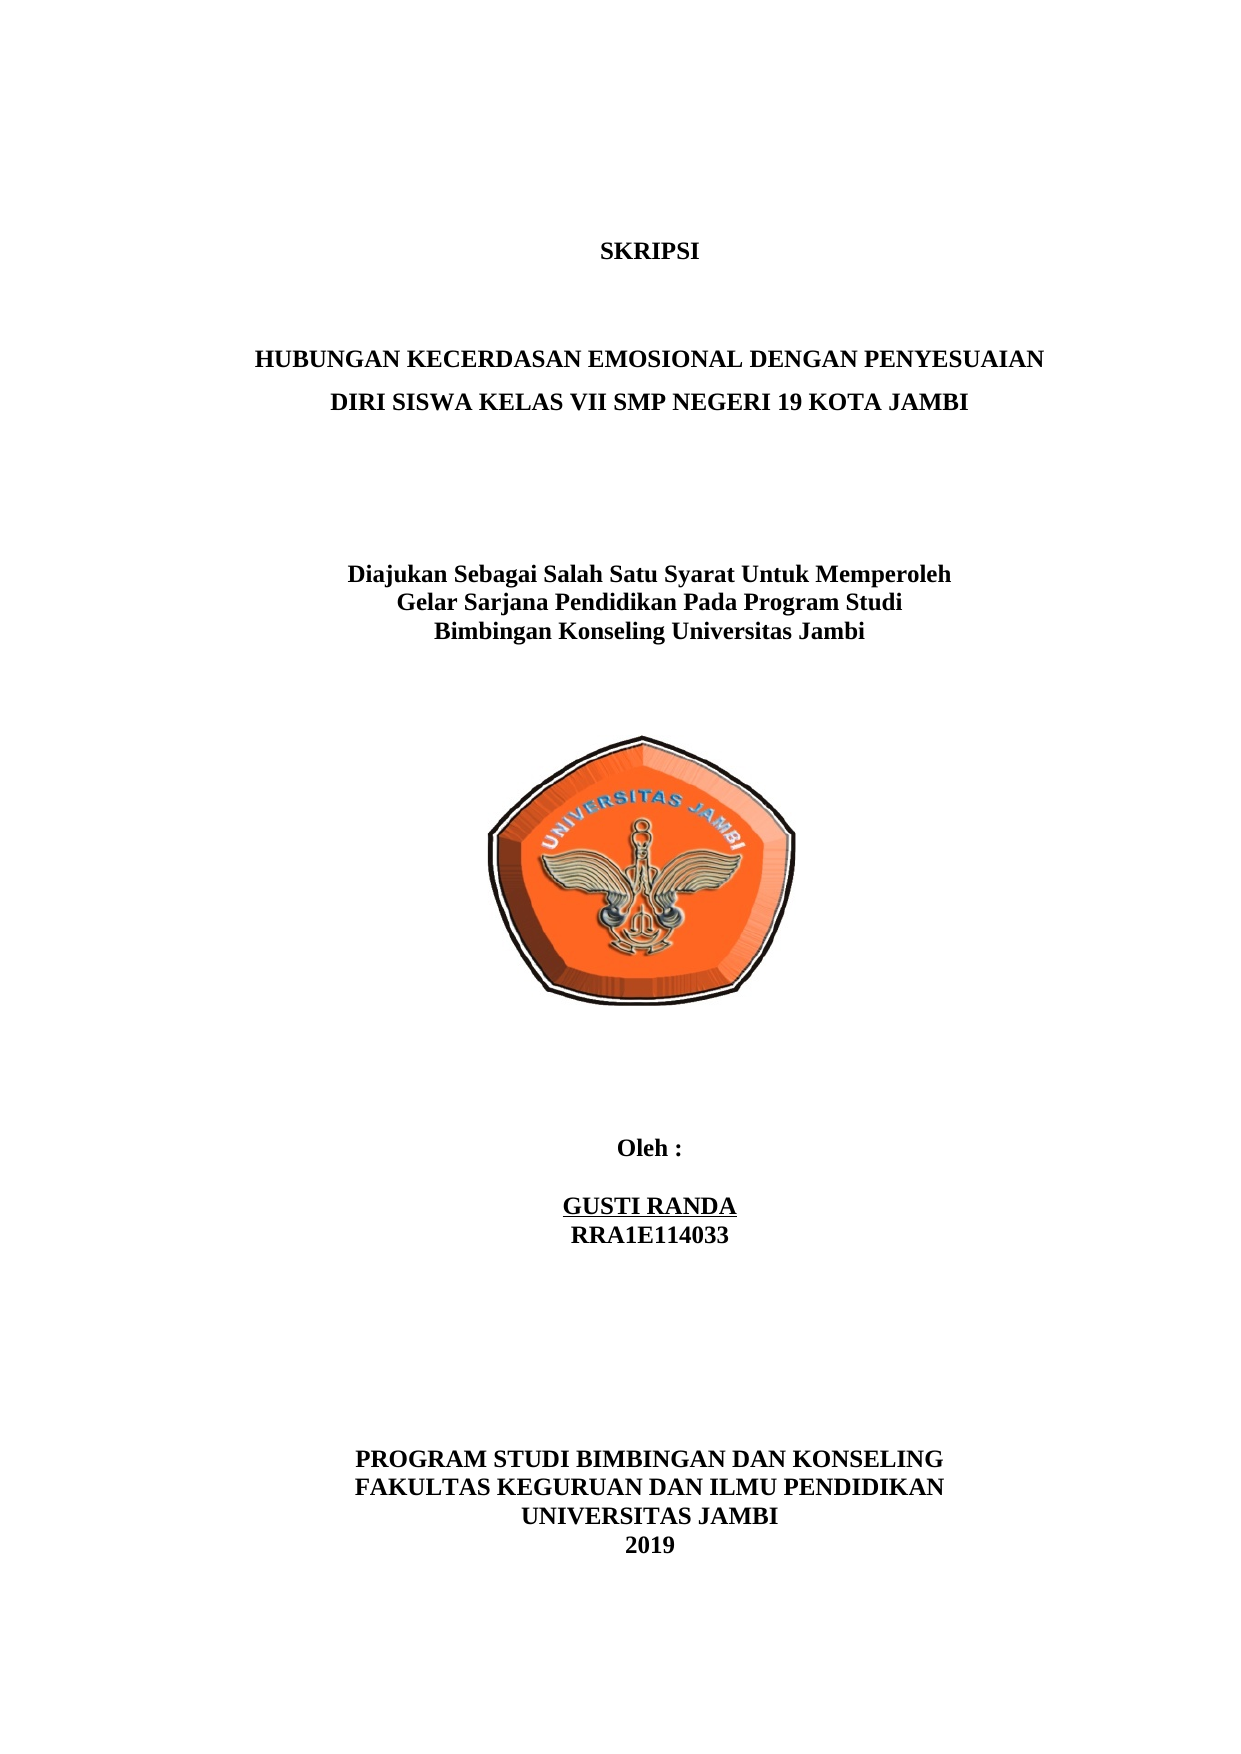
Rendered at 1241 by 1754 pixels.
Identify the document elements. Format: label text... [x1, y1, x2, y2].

text UNIVERSITAS JAMBI [236, 1501, 1063, 1530]
text RRA1E114033 [236, 1220, 1063, 1248]
text HUBUNGAN KECERDASAN EMOSIONAL DENGAN PENYESUAIAN DIRI SISWA KELAS VII SMP NEGERI 19 KOTA JAMBI [236, 344, 1063, 416]
text 2019 [236, 1530, 1063, 1559]
picture [487, 735, 796, 1006]
text GUSTI RANDA [236, 1191, 1063, 1220]
text PROGRAM STUDI BIMBINGAN DAN KONSELING [236, 1444, 1063, 1472]
text Bimbingan Konseling Universitas Jambi [236, 616, 1063, 645]
text FAKULTAS KEGURUAN DAN ILMU PENDIDIKAN [236, 1472, 1063, 1501]
text SKRIPSI [236, 236, 1063, 265]
text Diajukan Sebagai Salah Satu Syarat Untuk Memperoleh [236, 559, 1063, 587]
text Gelar Sarjana Pendidikan Pada Program Studi [236, 587, 1063, 616]
text Oleh : [236, 1133, 1063, 1162]
